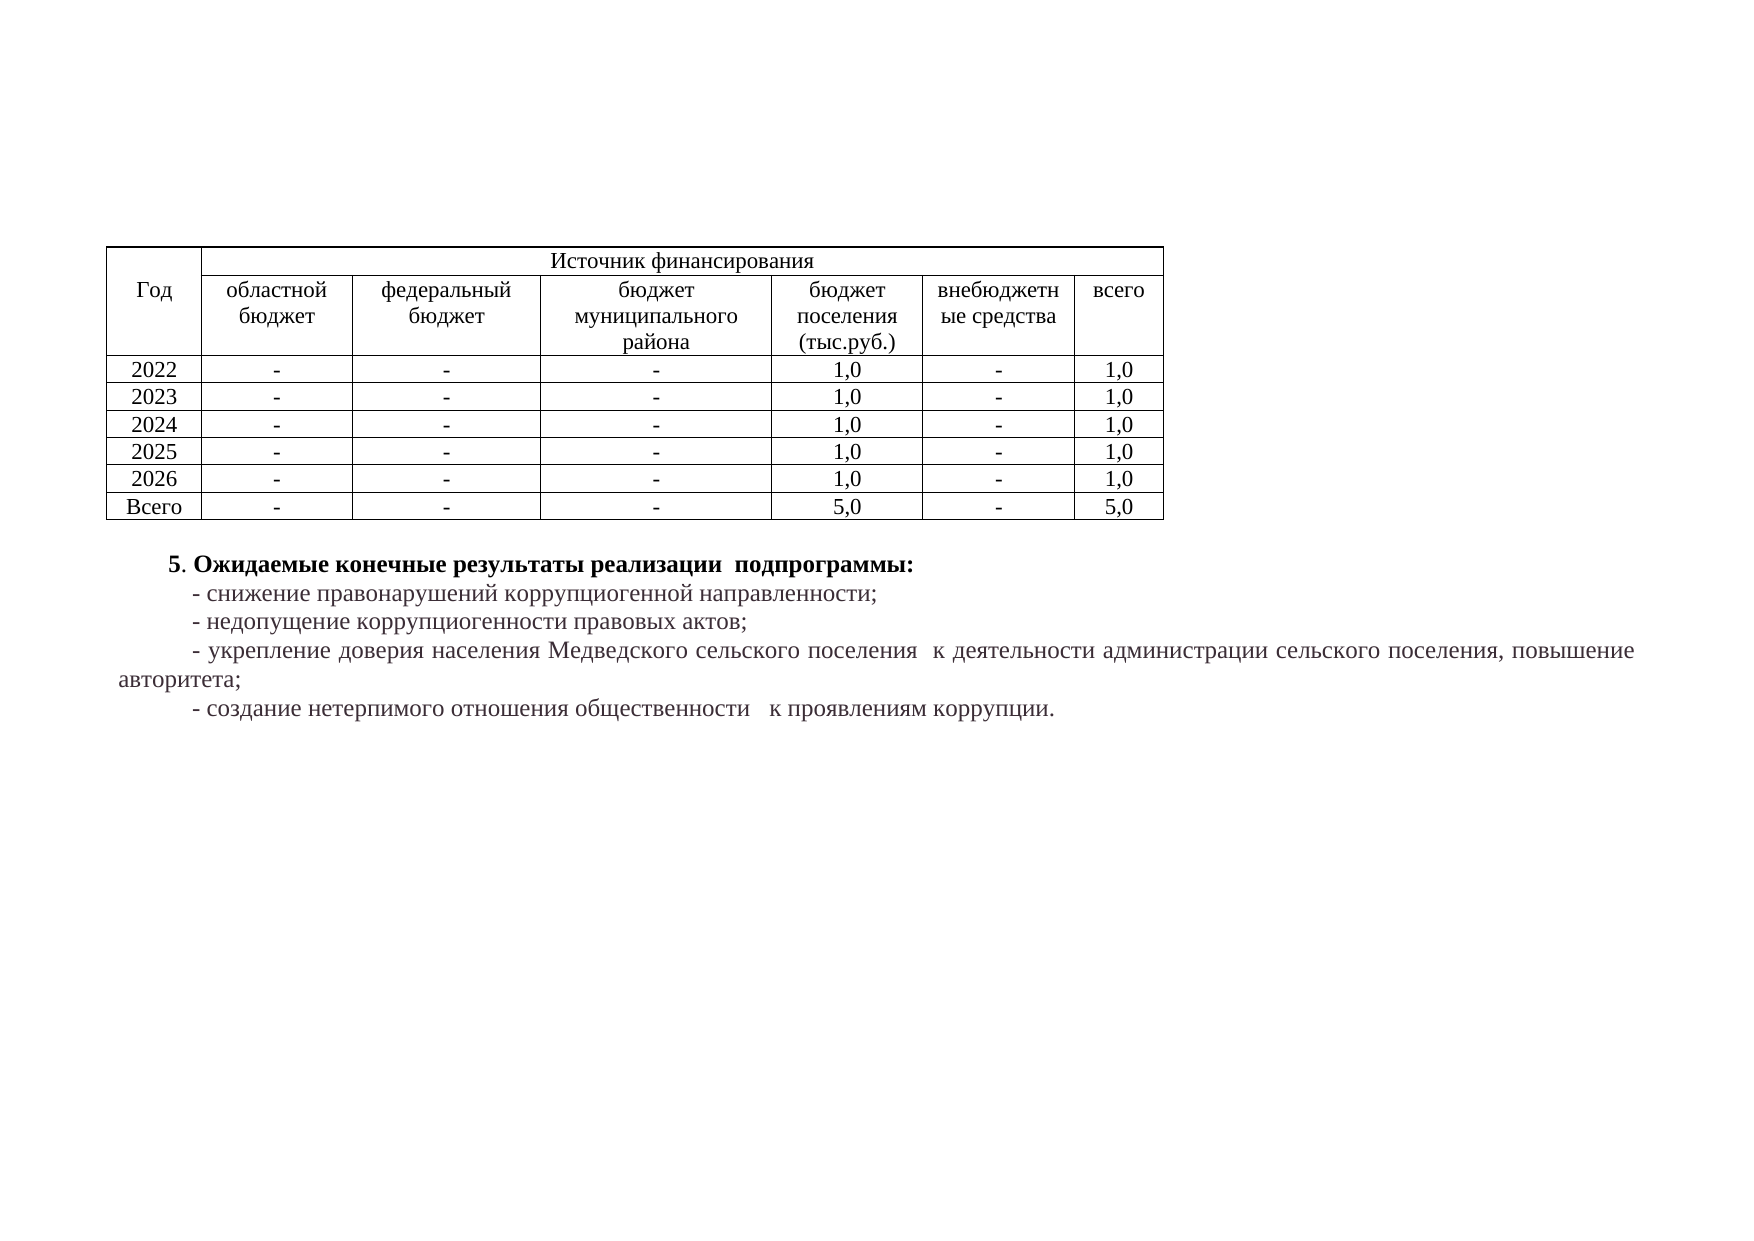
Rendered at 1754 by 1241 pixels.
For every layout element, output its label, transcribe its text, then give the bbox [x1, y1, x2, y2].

table_cell внебюджетные средства [923, 276, 1074, 355]
table_cell 1,0 [772, 438, 922, 464]
table_cell - [202, 438, 352, 464]
table_cell 2026 [107, 465, 201, 492]
table_cell - [541, 356, 771, 382]
table_cell федеральный бюджет [353, 276, 540, 355]
table_cell - [923, 465, 1074, 492]
table_cell бюджет муниципального района [541, 276, 771, 355]
table_cell - [923, 356, 1074, 382]
text - снижение правонарушений коррупциогенной направленности; [118, 578, 1636, 606]
table_cell - [353, 411, 540, 437]
text 5. Ожидаемые конечные результаты реализации подпрограммы: [118, 549, 1636, 578]
table_cell - [353, 383, 540, 409]
table_cell 1,0 [1075, 438, 1163, 464]
table_cell - [541, 493, 771, 519]
table_cell 1,0 [772, 411, 922, 437]
table_cell 1,0 [1075, 356, 1163, 382]
table_header Источник финансирования [202, 248, 1163, 275]
table_cell 1,0 [772, 356, 922, 382]
table_header Год [107, 248, 201, 355]
table_cell - [541, 465, 771, 492]
table_cell - [541, 438, 771, 464]
table_cell - [202, 411, 352, 437]
table_cell - [202, 383, 352, 409]
table_cell 1,0 [1075, 411, 1163, 437]
table_cell - [923, 493, 1074, 519]
table_cell 1,0 [1075, 465, 1163, 492]
table_cell 2023 [107, 383, 201, 409]
table_cell - [541, 383, 771, 409]
table_cell - [923, 438, 1074, 464]
table_cell 5,0 [772, 493, 922, 519]
table_cell - [923, 411, 1074, 437]
table_cell - [353, 438, 540, 464]
table_cell - [353, 493, 540, 519]
table_cell - [923, 383, 1074, 409]
table_cell - [202, 493, 352, 519]
table_cell - [353, 465, 540, 492]
table_cell областной бюджет [202, 276, 352, 355]
table_cell всего [1075, 276, 1163, 355]
table_cell 1,0 [772, 383, 922, 409]
text - создание нетерпимого отношения общественности к проявлениям коррупции. [118, 693, 1636, 721]
text - укрепление доверия населения Медведского сельского поселения к деятельности администрации сельского поселения, повышение авторитета; [118, 635, 1636, 693]
table_cell 1,0 [772, 465, 922, 492]
table_cell Всего [107, 493, 201, 519]
table_cell - [541, 411, 771, 437]
table_cell 5,0 [1075, 493, 1163, 519]
text - недопущение коррупциогенности правовых актов; [118, 606, 1636, 635]
table_cell 1,0 [1075, 383, 1163, 409]
table_cell бюджет поселения (тыс.руб.) [772, 276, 922, 355]
table_cell 2024 [107, 411, 201, 437]
table_cell 2025 [107, 438, 201, 464]
table_cell 2022 [107, 356, 201, 382]
table_cell - [202, 465, 352, 492]
table_cell - [202, 356, 352, 382]
table_cell - [353, 356, 540, 382]
